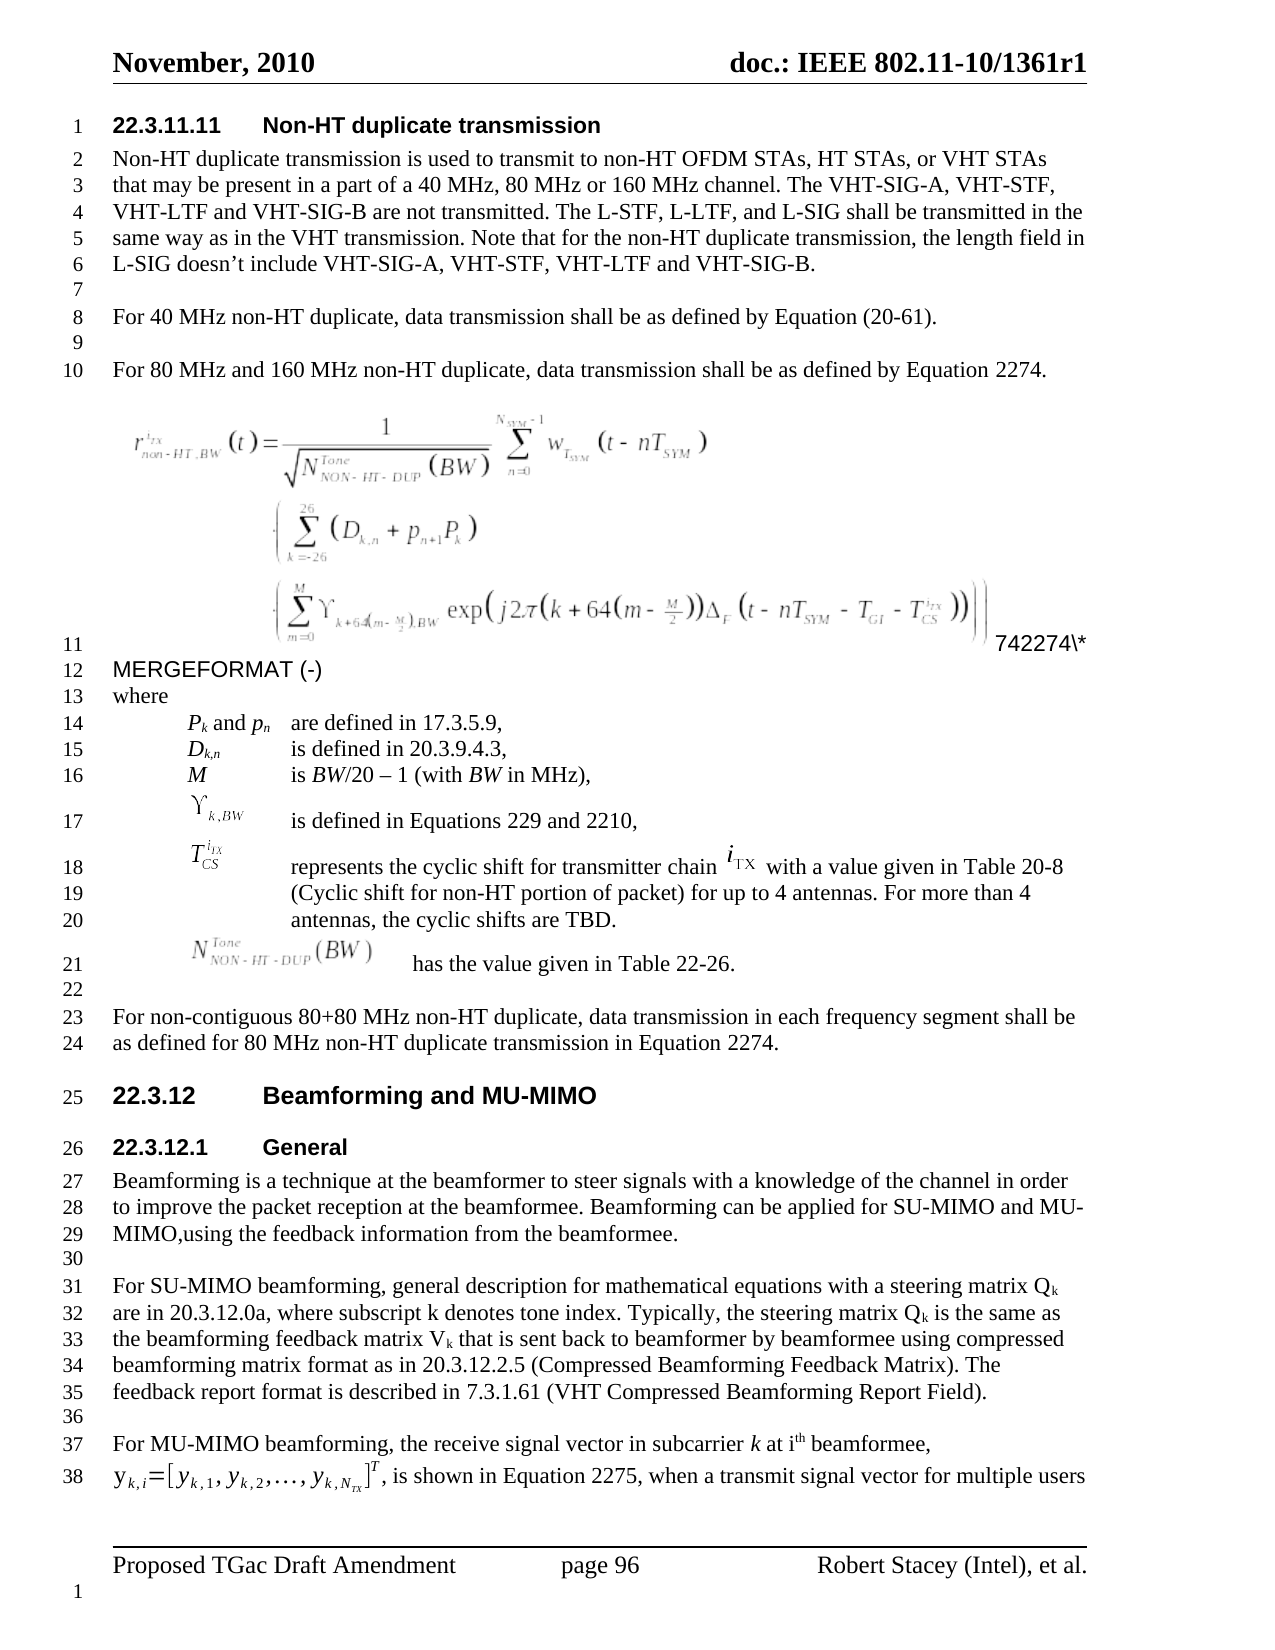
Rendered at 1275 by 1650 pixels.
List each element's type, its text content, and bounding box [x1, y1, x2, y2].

text For SU-MIMO beamforming, general description for mathematical equations with a steering matrix Qk are in 20.3.12.0a, where subscript k denotes tone index. Typically, the steering matrix Qk is the same as the beamforming feedback matrix Vk that is sent back to beamformer by beamformee using compressed beamforming matrix format as in 20.3.12.2.5 (Compressed Beamforming Feedback Matrix). The feedback report format is described in 7.3.1.61 (VHT Compressed Beamforming Report Field). [112, 1272, 1087, 1404]
text Dk,n is defined in 20.3.9.4.3, [187, 735, 1087, 761]
text Beamforming is a technique at the beamformer to steer signals with a knowledge of the channel in order to improve the packet reception at the beamformee. Beamforming can be applied for SU-MIMO and MU-MIMO,using the feedback information from the beamformee. [112, 1167, 1087, 1246]
text For non-contiguous 80+80 MHz non-HT duplicate, data transmission in each frequency segment shall be as defined for 80 MHz non-HT duplicate transmission in Equation . [112, 1003, 1087, 1056]
text Pk and pn are defined in 17.3.5.9, [187, 708, 1087, 735]
subtitle General [112, 1134, 1087, 1161]
subtitle Non-HT duplicate transmission [112, 112, 1087, 139]
subtitle Beamforming and MU-MIMO [112, 1081, 1087, 1109]
text M is BW/20 – 1 (with BW in MHz), [187, 761, 1087, 788]
text For 40 MHz non-HT duplicate, data transmission shall be as defined by Equation (20-61). [112, 303, 1087, 329]
text where [112, 682, 1087, 708]
text Non-HT duplicate transmission is used to transmit to non-HT OFDM STAs, HT STAs, or VHT STAs that may be present in a part of a 40 MHz, 80 MHz or 160 MHz channel. The VHT-SIG-A, VHT-STF, VHT-LTF and VHT-SIG-B are not transmitted. The L-STF, L-LTF, and L-SIG shall be transmitted in the same way as in the VHT transmission. Note that for the non-HT duplicate transmission, the length field in L-SIG doesn’t include VHT-SIG-A, VHT-STF, VHT-LTF and VHT-SIG-B. [112, 145, 1087, 277]
text For 80 MHz and 160 MHz non-HT duplicate, data transmission shall be as defined by Equation . [112, 356, 1087, 382]
text is defined in Equations and , [187, 788, 1087, 833]
text represents the cyclic shift for transmitter chain with a value given in Table 20-8 (Cyclic shift for non-HT portion of packet) for up to 4 antennas. For more than 4 antennas, the cyclic shifts are TBD. [187, 833, 1087, 932]
